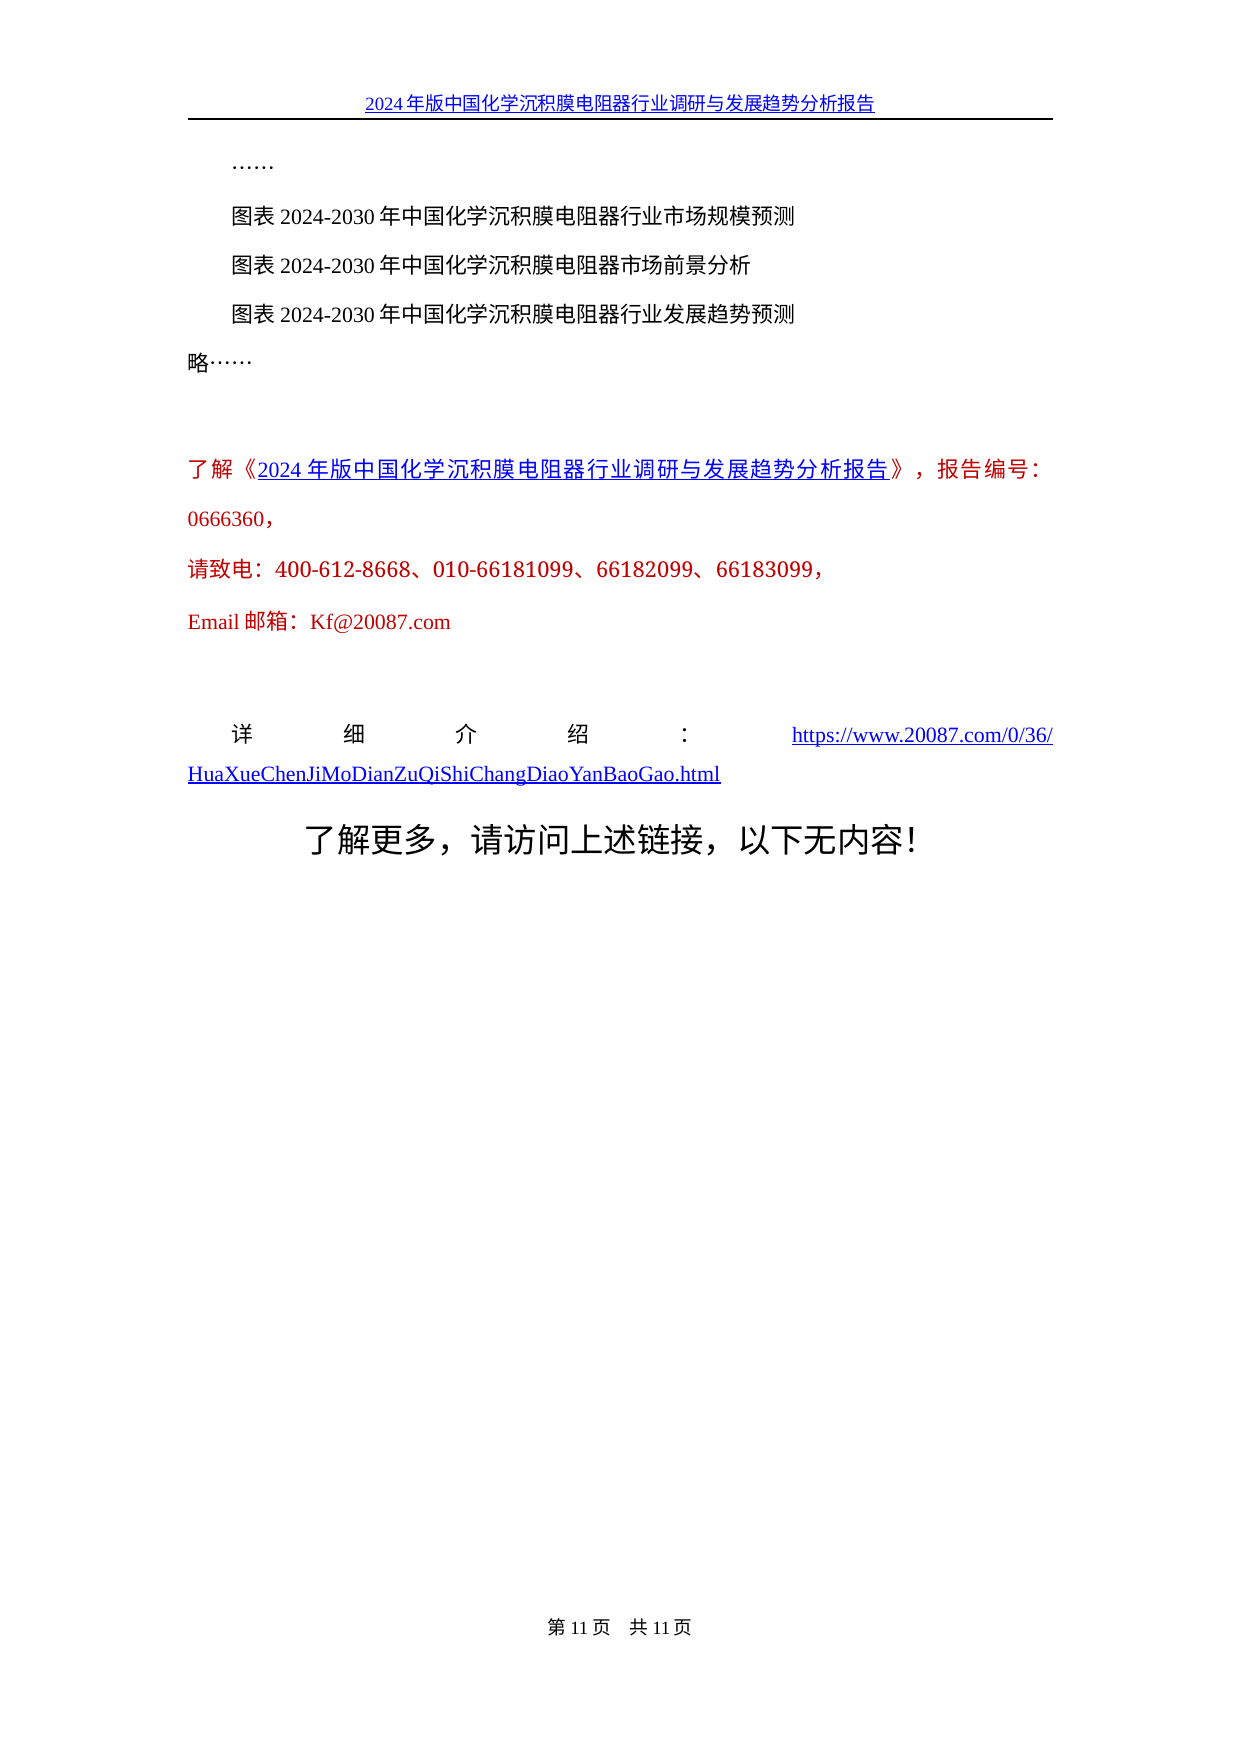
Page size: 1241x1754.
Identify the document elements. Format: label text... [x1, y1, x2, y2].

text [187, 150, 1053, 378]
text 请致电：400-612-8668、010-66181099、66182099、66183099， [187, 552, 1053, 584]
title 了解更多，请访问上述链接，以下无内容！ [187, 805, 1053, 870]
text 详细介绍：https://www.20087.com/0/36/HuaXueChenJiMoDianZuQiShiChangDiaoYanBaoGao.html [187, 716, 1053, 789]
text Email邮箱：Kf@20087.com [187, 603, 1053, 636]
text 了解《2024年版中国化学沉积膜电阻器行业调研与发展趋势分析报告》，报告编号：0666360， [187, 452, 1053, 533]
